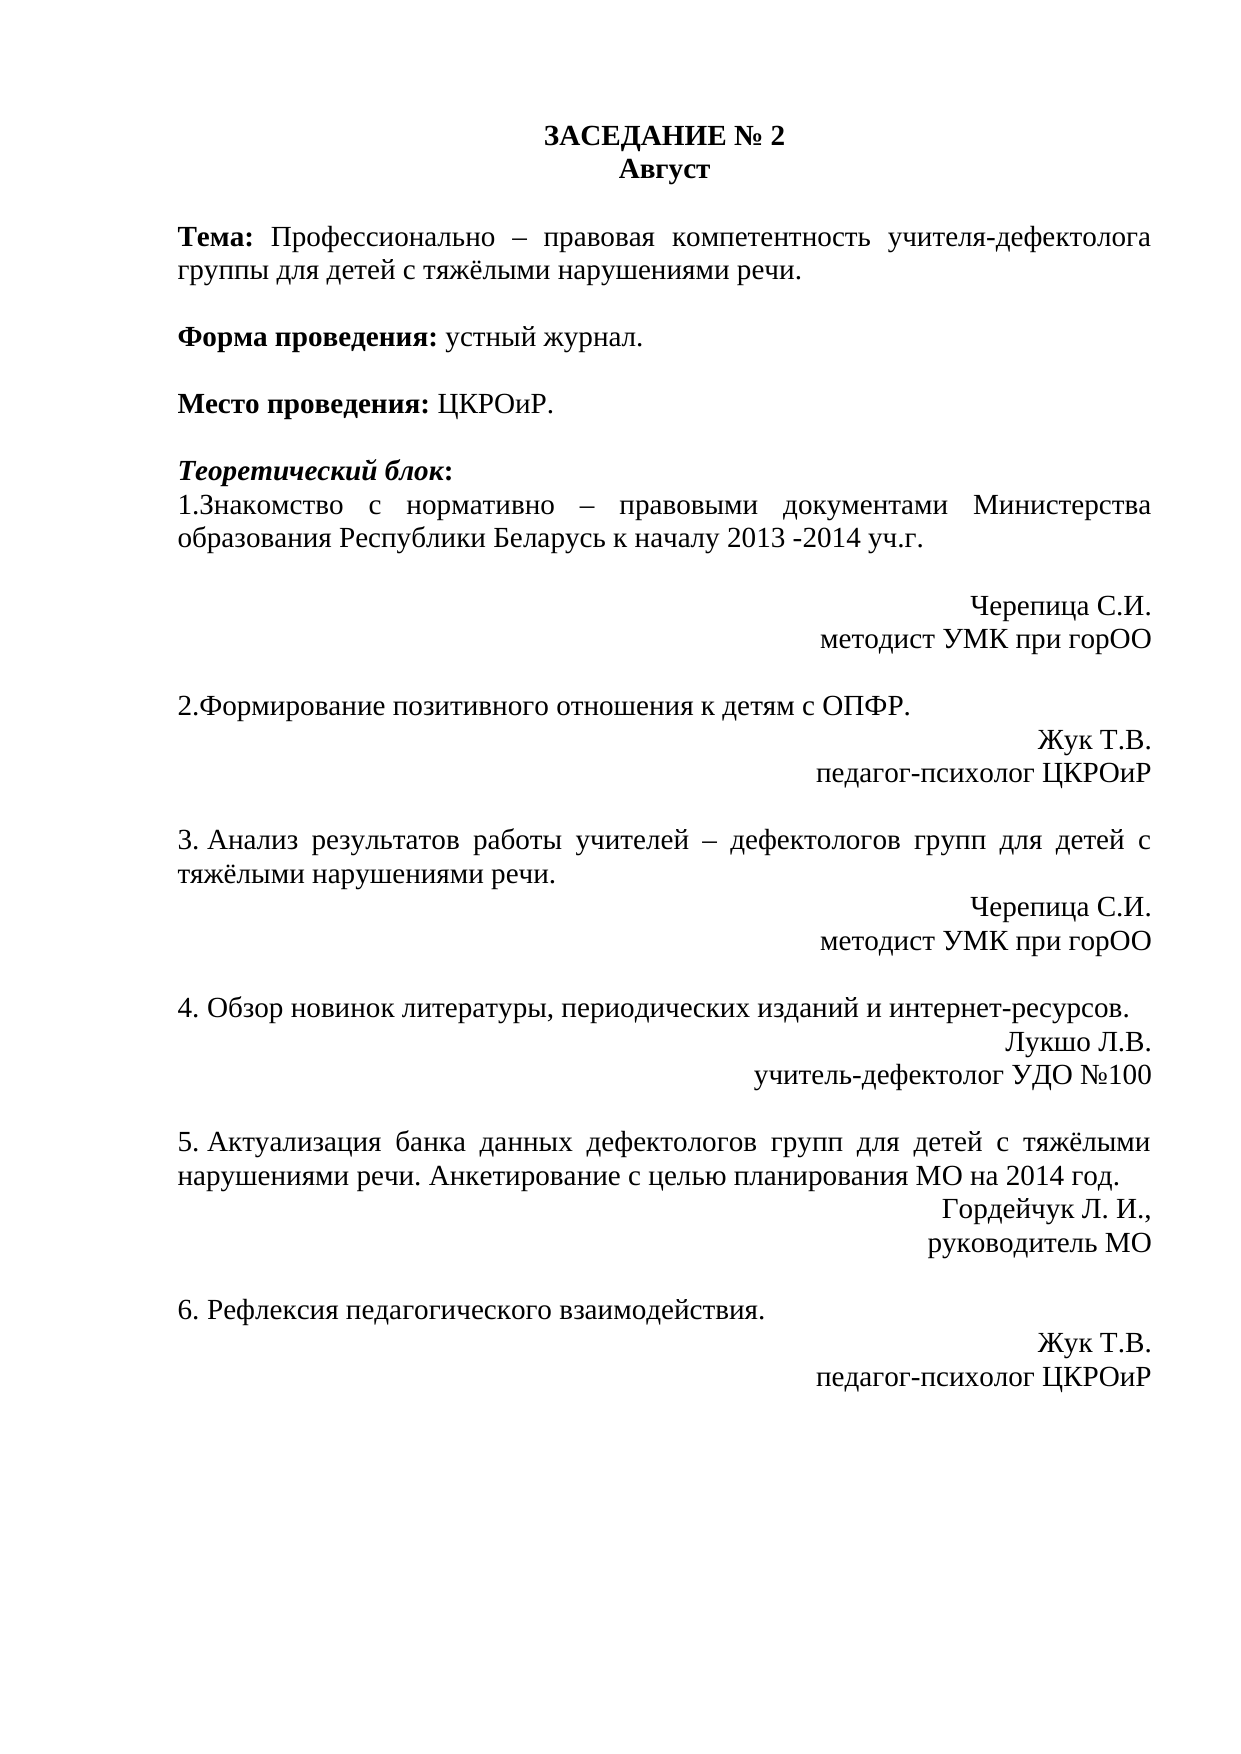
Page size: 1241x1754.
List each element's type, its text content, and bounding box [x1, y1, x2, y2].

text 2.Формирование позитивного отношения к детям с ОПФР. [177, 688, 1152, 722]
text Август [177, 152, 1152, 185]
text Жук Т.В. [620, 1326, 1152, 1359]
list Анализ результатов работы учителей – дефектологов групп для детей с тяжёлыми нарушениями речи. [177, 822, 1152, 889]
text Место проведения: ЦКРОиР. [177, 386, 1152, 420]
text Черепица С.И. [693, 588, 1152, 621]
text руководитель МО [620, 1225, 1152, 1258]
text Форма проведения: устный журнал. [177, 319, 1152, 353]
text Жук Т.В. [620, 722, 1152, 755]
text методист УМК при горОО [620, 621, 1152, 655]
list Рефлексия педагогического взаимодействия. [177, 1292, 1152, 1326]
text методист УМК при горОО [620, 923, 1152, 957]
text 1.Знакомство с нормативно – правовыми документами Министерства образования Республики Беларусь к началу 2013 -2014 уч.г. [177, 487, 1152, 554]
text педагог-психолог ЦКРОиР [620, 1359, 1152, 1393]
text Теоретический блок: [177, 453, 1152, 487]
text Тема: Профессионально – правовая компетентность учителя-дефектолога группы для детей с тяжёлыми нарушениями речи. [177, 219, 1152, 286]
list Актуализация банка данных дефектологов групп для детей с тяжёлыми нарушениями речи. Анкетирование с целью планирования МО на 2014 год. [177, 1124, 1152, 1191]
list Гордейчук Л. И., [293, 1191, 1152, 1225]
list Обзор новинок литературы, периодических изданий и интернет-ресурсов. [177, 990, 1152, 1024]
text учитель-дефектолог УДО №100 [620, 1057, 1152, 1091]
text ЗАСЕДАНИЕ № 2 [177, 118, 1152, 152]
text Черепица С.И. [693, 889, 1152, 923]
text педагог-психолог ЦКРОиР [620, 755, 1152, 789]
text Лукшо Л.В. [620, 1024, 1152, 1057]
